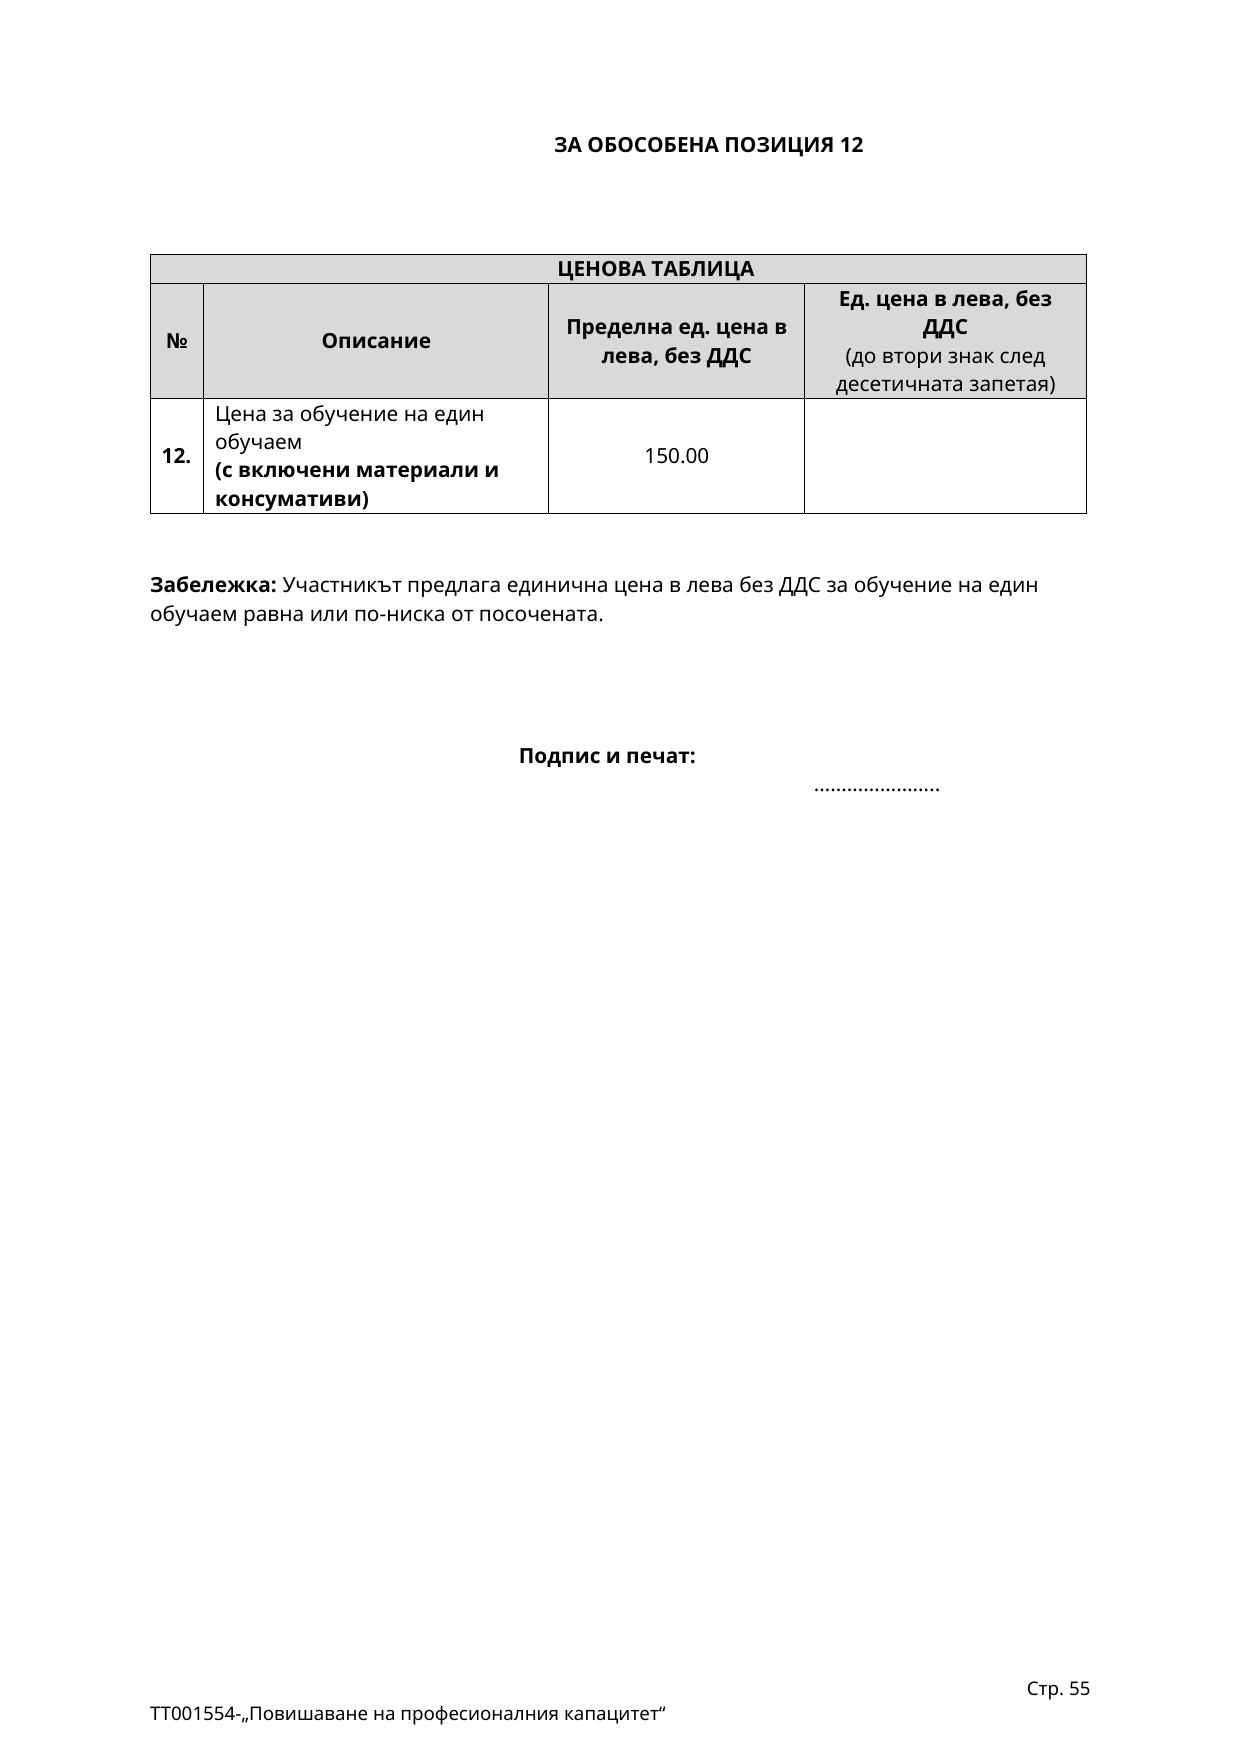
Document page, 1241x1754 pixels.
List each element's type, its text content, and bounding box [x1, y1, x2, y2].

table_cell Цена за обучение на един обучаем (с включени материали и консумативи) [204, 399, 548, 512]
table_cell 150.00 [549, 399, 804, 512]
table_cell Описание [204, 284, 548, 398]
table_cell Пределна ед. цена в лева, без ДДС [549, 284, 804, 398]
text Подпис и печат: [446, 741, 1090, 769]
table_cell [805, 399, 1086, 512]
text ………………….. [741, 769, 1090, 798]
text Забележка: Участникът предлага единична цена в лева без ДДС за обучение на един обучаем равна или по-ниска от посочената. [150, 570, 1090, 627]
table_cell [151, 399, 203, 512]
table_cell Ед. цена в лева, без ДДС (до втори знак след десетичната запетая) [805, 284, 1086, 398]
table_header ЦЕНОВА ТАБЛИЦА [151, 255, 1086, 283]
table_cell № [151, 284, 203, 398]
text ЗА ОБОСОБЕНА ПОЗИЦИЯ 12 [327, 131, 1090, 159]
